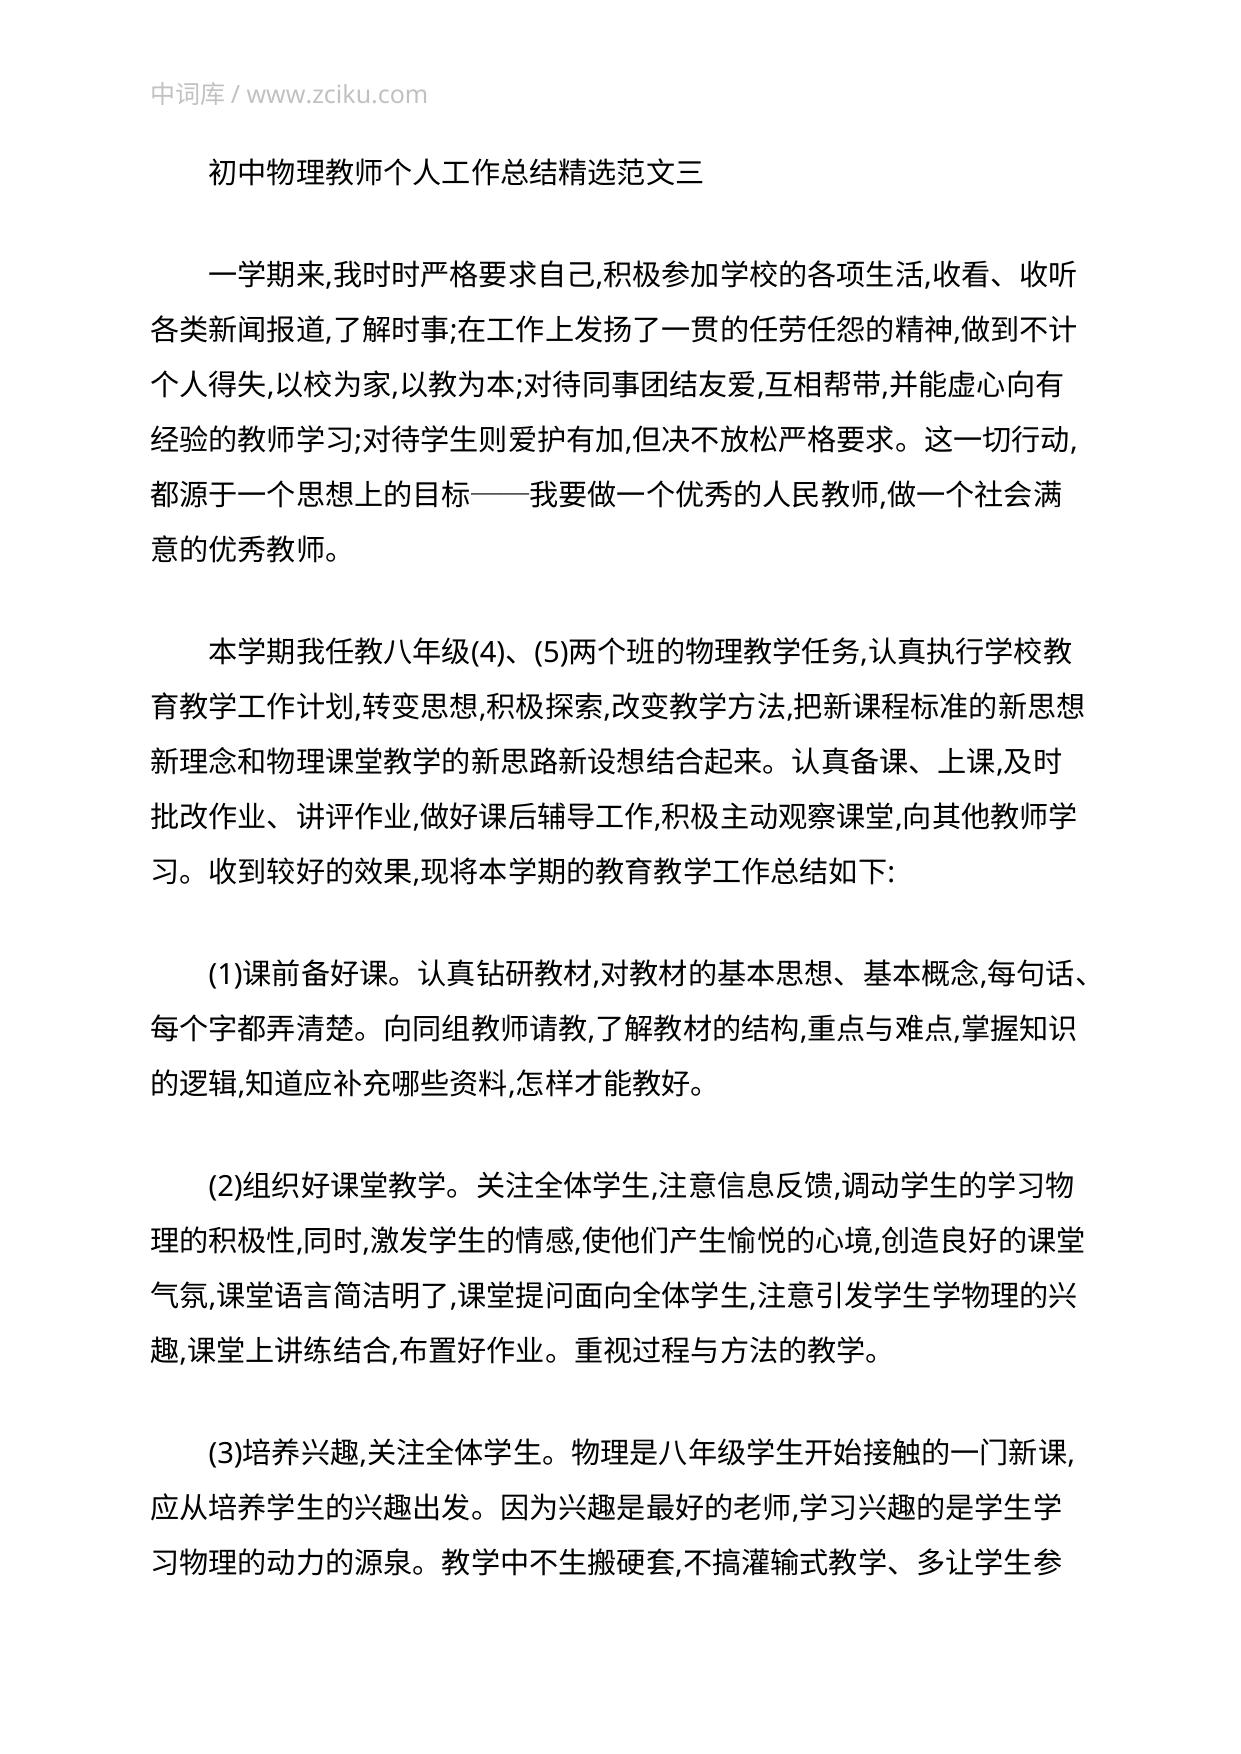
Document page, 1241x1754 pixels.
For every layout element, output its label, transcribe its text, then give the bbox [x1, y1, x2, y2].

text 初中物理教师个人工作总结精选范文三 [150, 150, 1090, 192]
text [150, 1429, 1090, 1582]
text 一学期来,我时时严格要求自己,积极参加学校的各项生活,收看、收听各类新闻报道,了解时事;在工作上发扬了一贯的任劳任怨的精神,做到不计个人得失,以校为家,以教为本;对待同事团结友爱,互相帮带,并能虚心向有经验的教师学习;对待学生则爱护有加,但决不放松严格要求。这一切行动,都源于一个思想上的目标──我要做一个优秀的人民教师,做一个社会满意的优秀教师。 [150, 252, 1090, 569]
text (1)课前备好课。认真钻研教材,对教材的基本思想、基本概念,每句话、每个字都弄清楚。向同组教师请教,了解教材的结构,重点与难点,掌握知识的逻辑,知道应补充哪些资料,怎样才能教好。 [150, 951, 1090, 1103]
text 本学期我任教八年级(4)、(5)两个班的物理教学任务,认真执行学校教育教学工作计划,转变思想,积极探索,改变教学方法,把新课程标准的新思想新理念和物理课堂教学的新思路新设想结合起来。认真备课、上课,及时批改作业、讲评作业,做好课后辅导工作,积极主动观察课堂,向其他教师学习。收到较好的效果,现将本学期的教育教学工作总结如下: [150, 628, 1090, 891]
text (2)组织好课堂教学。关注全体学生,注意信息反馈,调动学生的学习物理的积极性,同时,激发学生的情感,使他们产生愉悦的心境,创造良好的课堂气氛,课堂语言简洁明了,课堂提问面向全体学生,注意引发学生学物理的兴趣,课堂上讲练结合,布置好作业。重视过程与方法的教学。 [150, 1162, 1090, 1370]
